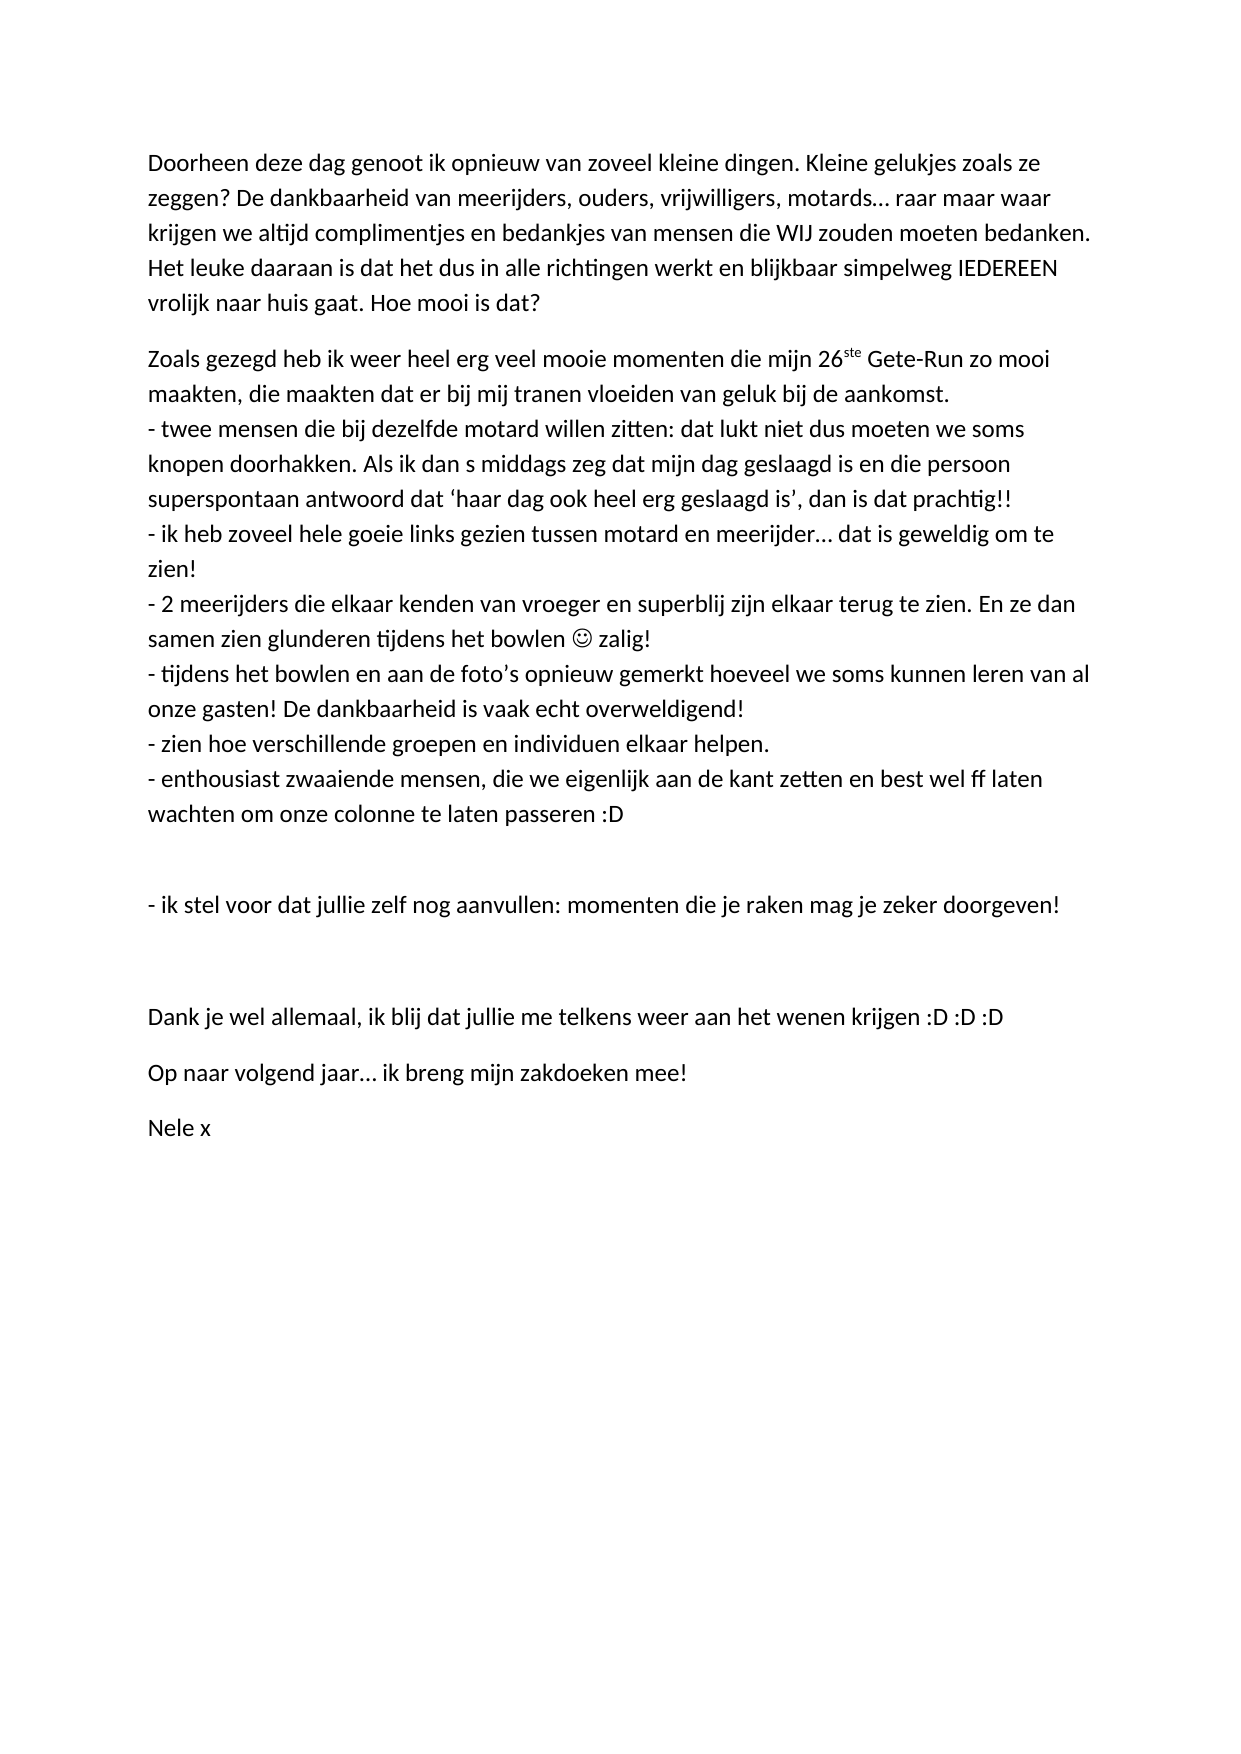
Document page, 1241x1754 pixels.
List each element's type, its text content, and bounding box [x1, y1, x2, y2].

text Nele x [148, 1113, 1093, 1143]
text Doorheen deze dag genoot ik opnieuw van zoveel kleine dingen. Kleine gelukjes zoals ze zeggen? De dankbaarheid van meerijders, ouders, vrijwilligers, motards… raar maar waar krijgen we altijd complimentjes en bedankjes van mensen die WIJ zouden moeten bedanken. Het leuke daaraan is dat het dus in alle richtingen werkt en blijkbaar simpelweg IEDEREEN vrolijk naar huis gaat. Hoe mooi is dat? [148, 148, 1093, 318]
text - ik stel voor dat jullie zelf nog aanvullen: momenten die je raken mag je zeker doorgeven! [148, 854, 1093, 920]
text Dank je wel allemaal, ik blij dat jullie me telkens weer aan het wenen krijgen :D :D :D [148, 1001, 1093, 1031]
text Zoals gezegd heb ik weer heel erg veel mooie momenten die mijn 26ste Gete-Run zo mooi maakten, die maakten dat er bij mij tranen vloeiden van geluk bij de aankomst. - twee mensen die bij dezelfde motard willen zitten: dat lukt niet dus moeten we soms knopen doorhakken. Als ik dan s middags zeg dat mijn dag geslaagd is en die persoon superspontaan antwoord dat ‘haar dag ook heel erg geslaagd is’, dan is dat prachtig!! - ik heb zoveel hele goeie links gezien tussen motard en meerijder… dat is geweldig om te zien! - 2 meerijders die elkaar kenden van vroeger en superblij zijn elkaar terug te zien. En ze dan samen zien glunderen tijdens het bowlen zalig! - tijdens het bowlen en aan de foto’s opnieuw gemerkt hoeveel we soms kunnen leren van al onze gasten! De dankbaarheid is vaak echt overweldigend! - zien hoe verschillende groepen en individuen elkaar helpen. - enthousiast zwaaiende mensen, die we eigenlijk aan de kant zetten en best wel ff laten wachten om onze colonne te laten passeren :D [148, 343, 1093, 829]
text Op naar volgend jaar… ik breng mijn zakdoeken mee! [148, 1057, 1093, 1087]
